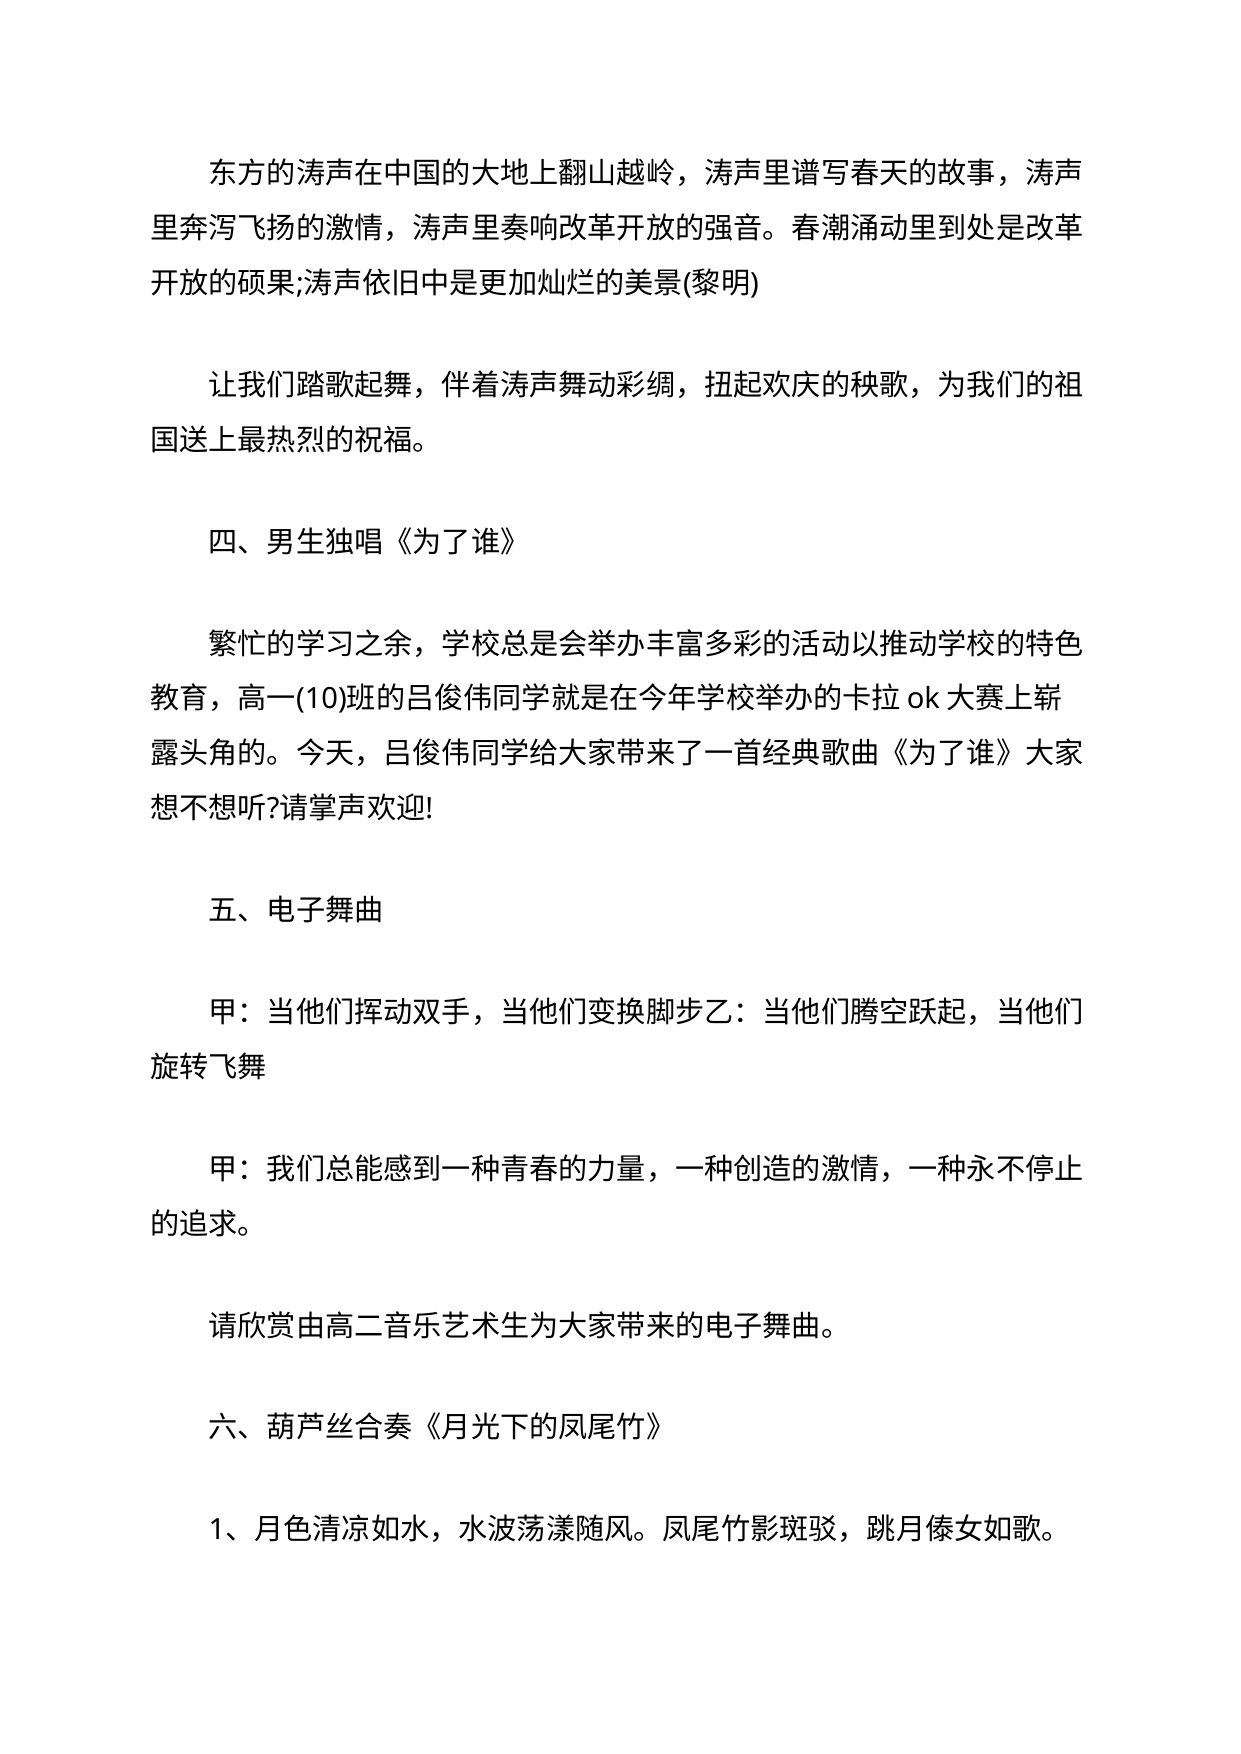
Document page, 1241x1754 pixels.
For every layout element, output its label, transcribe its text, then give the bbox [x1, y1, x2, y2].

text 请欣赏由高二音乐艺术生为大家带来的电子舞曲。 [150, 1302, 1090, 1344]
text 甲：当他们挥动双手，当他们变换脚步乙：当他们腾空跃起，当他们旋转飞舞 [150, 989, 1090, 1086]
text 四、男生独唱《为了谁》 [150, 518, 1090, 561]
text 1、月色清凉如水，水波荡漾随风。凤尾竹影斑驳，跳月傣女如歌。 [150, 1506, 1090, 1548]
text 繁忙的学习之余，学校总是会举办丰富多彩的活动以推动学校的特色教育，高一(10)班的吕俊伟同学就是在今年学校举办的卡拉ok大赛上崭露头角的。今天，吕俊伟同学给大家带来了一首经典歌曲《为了谁》大家想不想听?请掌声欢迎! [150, 620, 1090, 827]
text 六、葫芦丝合奏《月光下的凤尾竹》 [150, 1404, 1090, 1446]
text 东方的涛声在中国的大地上翻山越岭，涛声里谱写春天的故事，涛声里奔泻飞扬的激情，涛声里奏响改革开放的强音。春潮涌动里到处是改革开放的硕果;涛声依旧中是更加灿烂的美景(黎明) [150, 150, 1090, 302]
text 让我们踏歌起舞，伴着涛声舞动彩绸，扭起欢庆的秧歌，为我们的祖国送上最热烈的祝福。 [150, 362, 1090, 459]
text 甲：我们总能感到一种青春的力量，一种创造的激情，一种永不停止的追求。 [150, 1145, 1090, 1243]
text 五、电子舞曲 [150, 887, 1090, 929]
